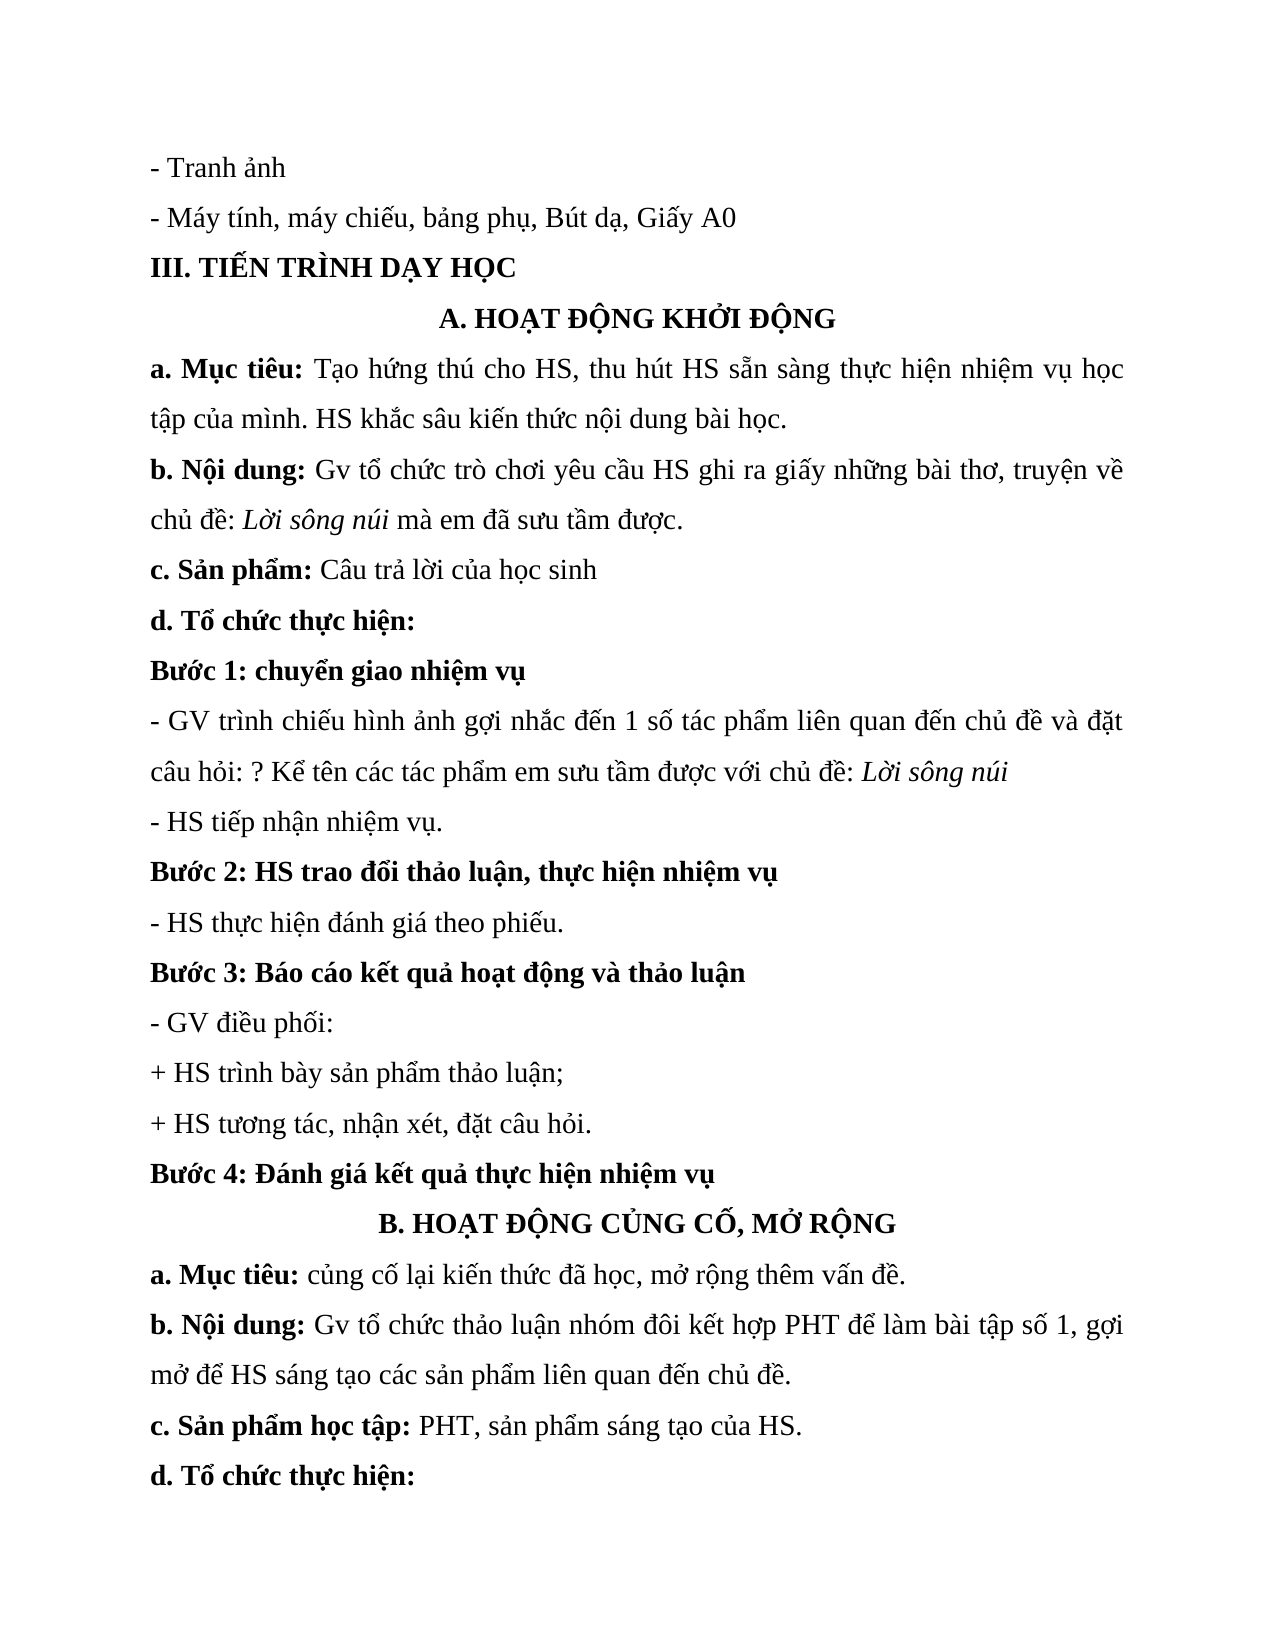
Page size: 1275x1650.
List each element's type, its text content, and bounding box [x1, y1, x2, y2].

text - GV điều phối: [150, 1005, 1125, 1039]
text a. Mục tiêu: Tạo hứng thú cho HS, thu hút HS sẵn sàng thực hiện nhiệm vụ học tập của mình. HS khắc sâu kiến thức nội dung bài học. [150, 351, 1125, 435]
text - GV trình chiếu hình ảnh gợi nhắc đến 1 số tác phẩm liên quan đến chủ đề và đặt câu hỏi: ? Kể tên các tác phẩm em sưu tầm được với chủ đề: Lời sông núi [150, 703, 1125, 787]
text a. Mục tiêu: củng cố lại kiến thức đã học, mở rộng thêm vấn đề. [150, 1257, 1125, 1290]
text Bước 2: HS trao đổi thảo luận, thực hiện nhiệm vụ [150, 854, 1125, 888]
text Bước 1: chuyển giao nhiệm vụ [150, 653, 1125, 687]
text - Tranh ảnh [150, 150, 1125, 183]
text d. Tổ chức thực hiện: [150, 603, 1125, 636]
text - HS tiếp nhận nhiệm vụ. [150, 804, 1125, 838]
text III. TIẾN TRÌNH DẠY HỌC [150, 251, 1125, 284]
text A. HOẠT ĐỘNG KHỞI ĐỘNG [150, 301, 1125, 334]
text B. HOẠT ĐỘNG CỦNG CỐ, MỞ RỘNG [150, 1207, 1125, 1240]
text b. Nội dung: Gv tổ chức trò chơi yêu cầu HS ghi ra giấy những bài thơ, truyện về chủ đề: Lời sông núi mà em đã sưu tầm được. [150, 452, 1125, 536]
text Bước 3: Báo cáo kết quả hoạt động và thảo luận [150, 955, 1125, 988]
text Bước 4: Đánh giá kết quả thực hiện nhiệm vụ [150, 1156, 1125, 1190]
text + HS tương tác, nhận xét, đặt câu hỏi. [150, 1106, 1125, 1139]
text b. Nội dung: Gv tổ chức thảo luận nhóm đôi kết hợp PHT để làm bài tập số 1, gợi mở để HS sáng tạo các sản phẩm liên quan đến chủ đề. [150, 1307, 1125, 1391]
text d. Tổ chức thực hiện: [150, 1458, 1125, 1492]
text + HS trình bày sản phẩm thảo luận; [150, 1056, 1125, 1089]
text c. Sản phẩm học tập: PHT, sản phẩm sáng tạo của HS. [150, 1408, 1125, 1441]
text - Máy tính, máy chiếu, bảng phụ, Bút dạ, Giấy A0 [150, 200, 1125, 234]
text - HS thực hiện đánh giá theo phiếu. [150, 905, 1125, 938]
text c. Sản phẩm: Câu trả lời của học sinh [150, 552, 1125, 586]
